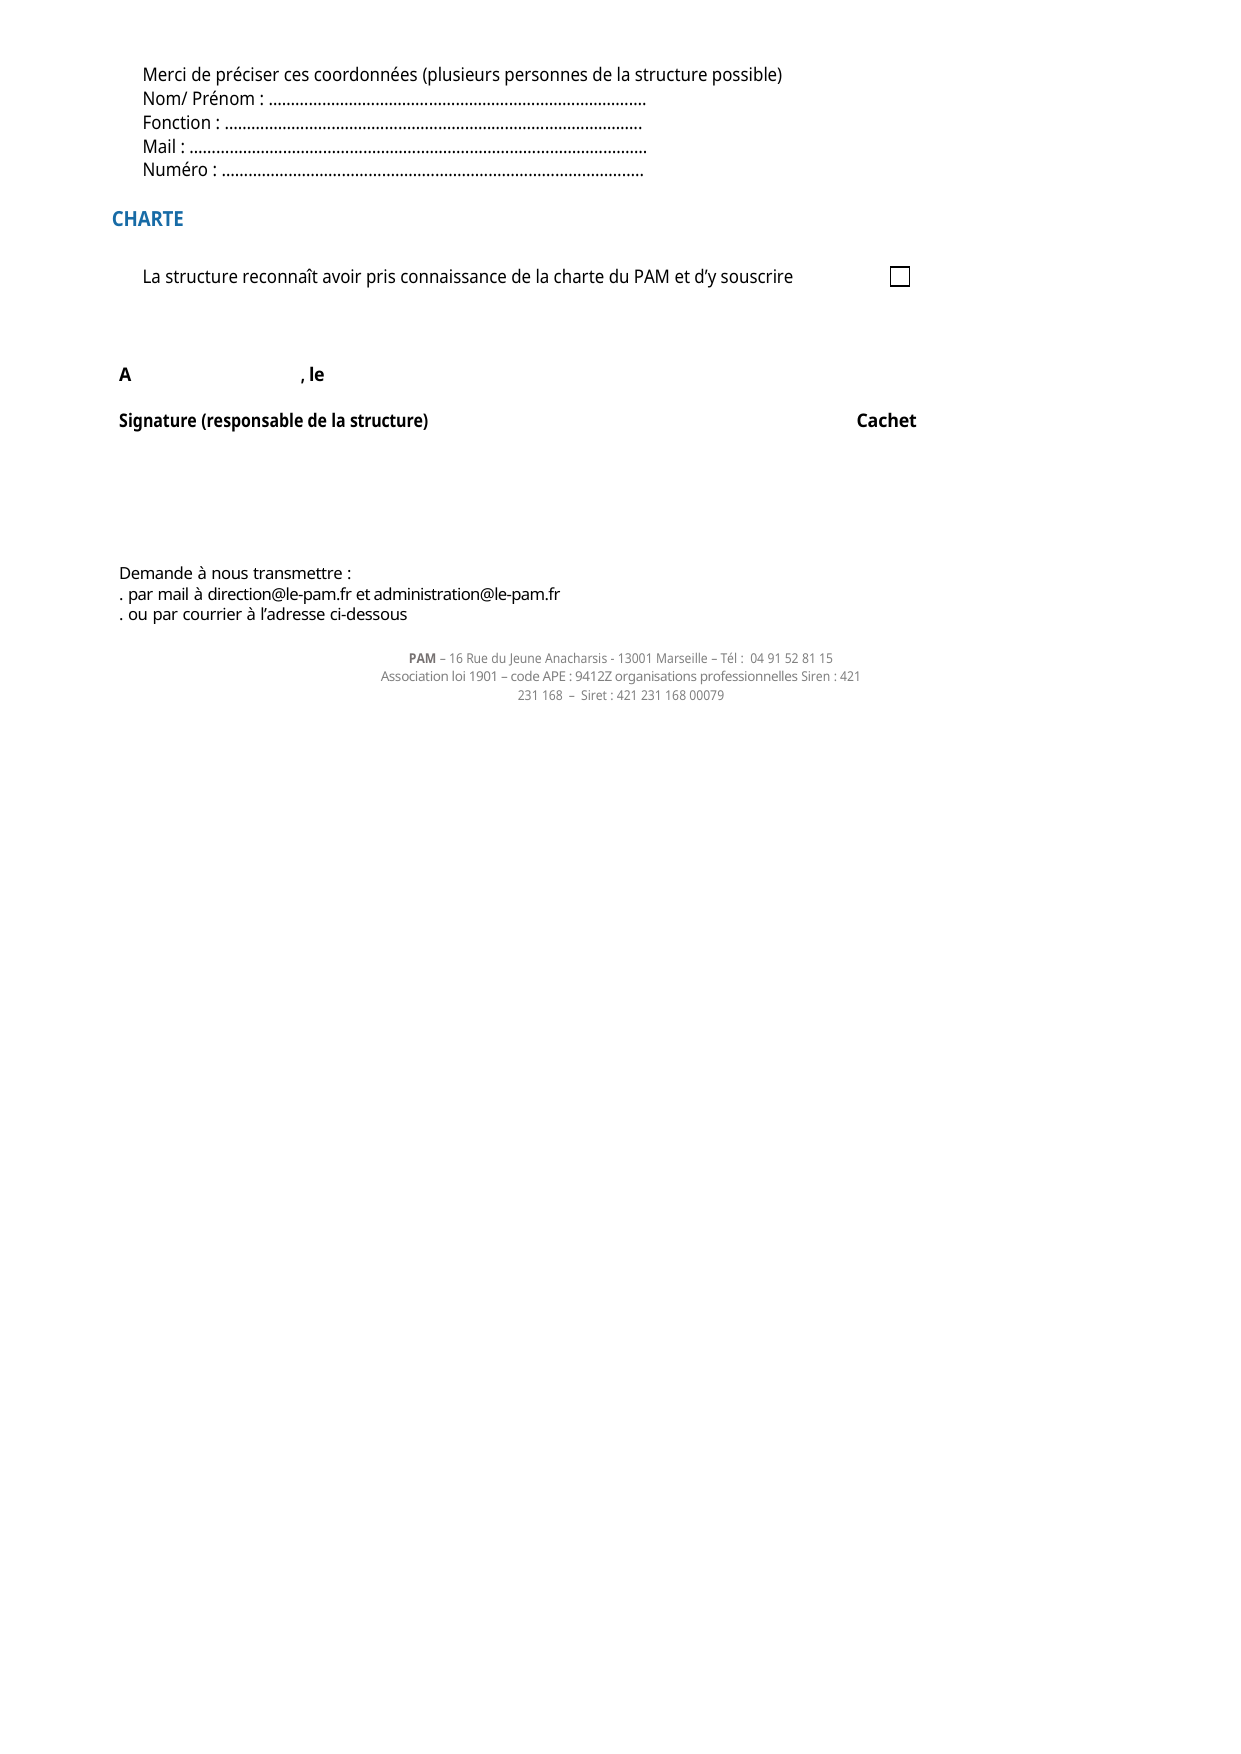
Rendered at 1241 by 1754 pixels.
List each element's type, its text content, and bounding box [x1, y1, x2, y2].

list Merci de préciser ces coordonnées (plusieurs personnes de la structure possible) [142, 62, 1137, 86]
list La structure reconnaît avoir pris connaissance de la charte du PAM et d’y souscrire [142, 264, 1137, 288]
text . ou par courrier à l’adresse ci-dessous [119, 604, 1137, 625]
text Demande à nous transmettre : [119, 562, 1137, 584]
text . par mail à direction@le-pam.fr et administration@le-pam.fr [119, 584, 1137, 604]
list Fonction : …………………………………………………………………………………. [142, 110, 1137, 134]
text A , le [119, 361, 1137, 386]
list Nom/ Prénom : …………………………………………………………………………. [142, 86, 1137, 110]
text PAM – 16 Rue du Jeune Anacharsis - 13001 Marseille – Tél : 04 91 52 81 15 Association loi 1901 – code APE : 9412Z organisations professionnelles Siren : 421 231 168 – Siret : 421 231 168 00079 [379, 648, 863, 704]
text Signature (responsable de la structure) Cachet [119, 407, 1137, 433]
list Mail : …………………………………………………………………………………………. [142, 134, 1137, 158]
list Numéro : ………………………………………………………………………………….. [142, 158, 1137, 182]
text CHARTE [112, 204, 1137, 233]
